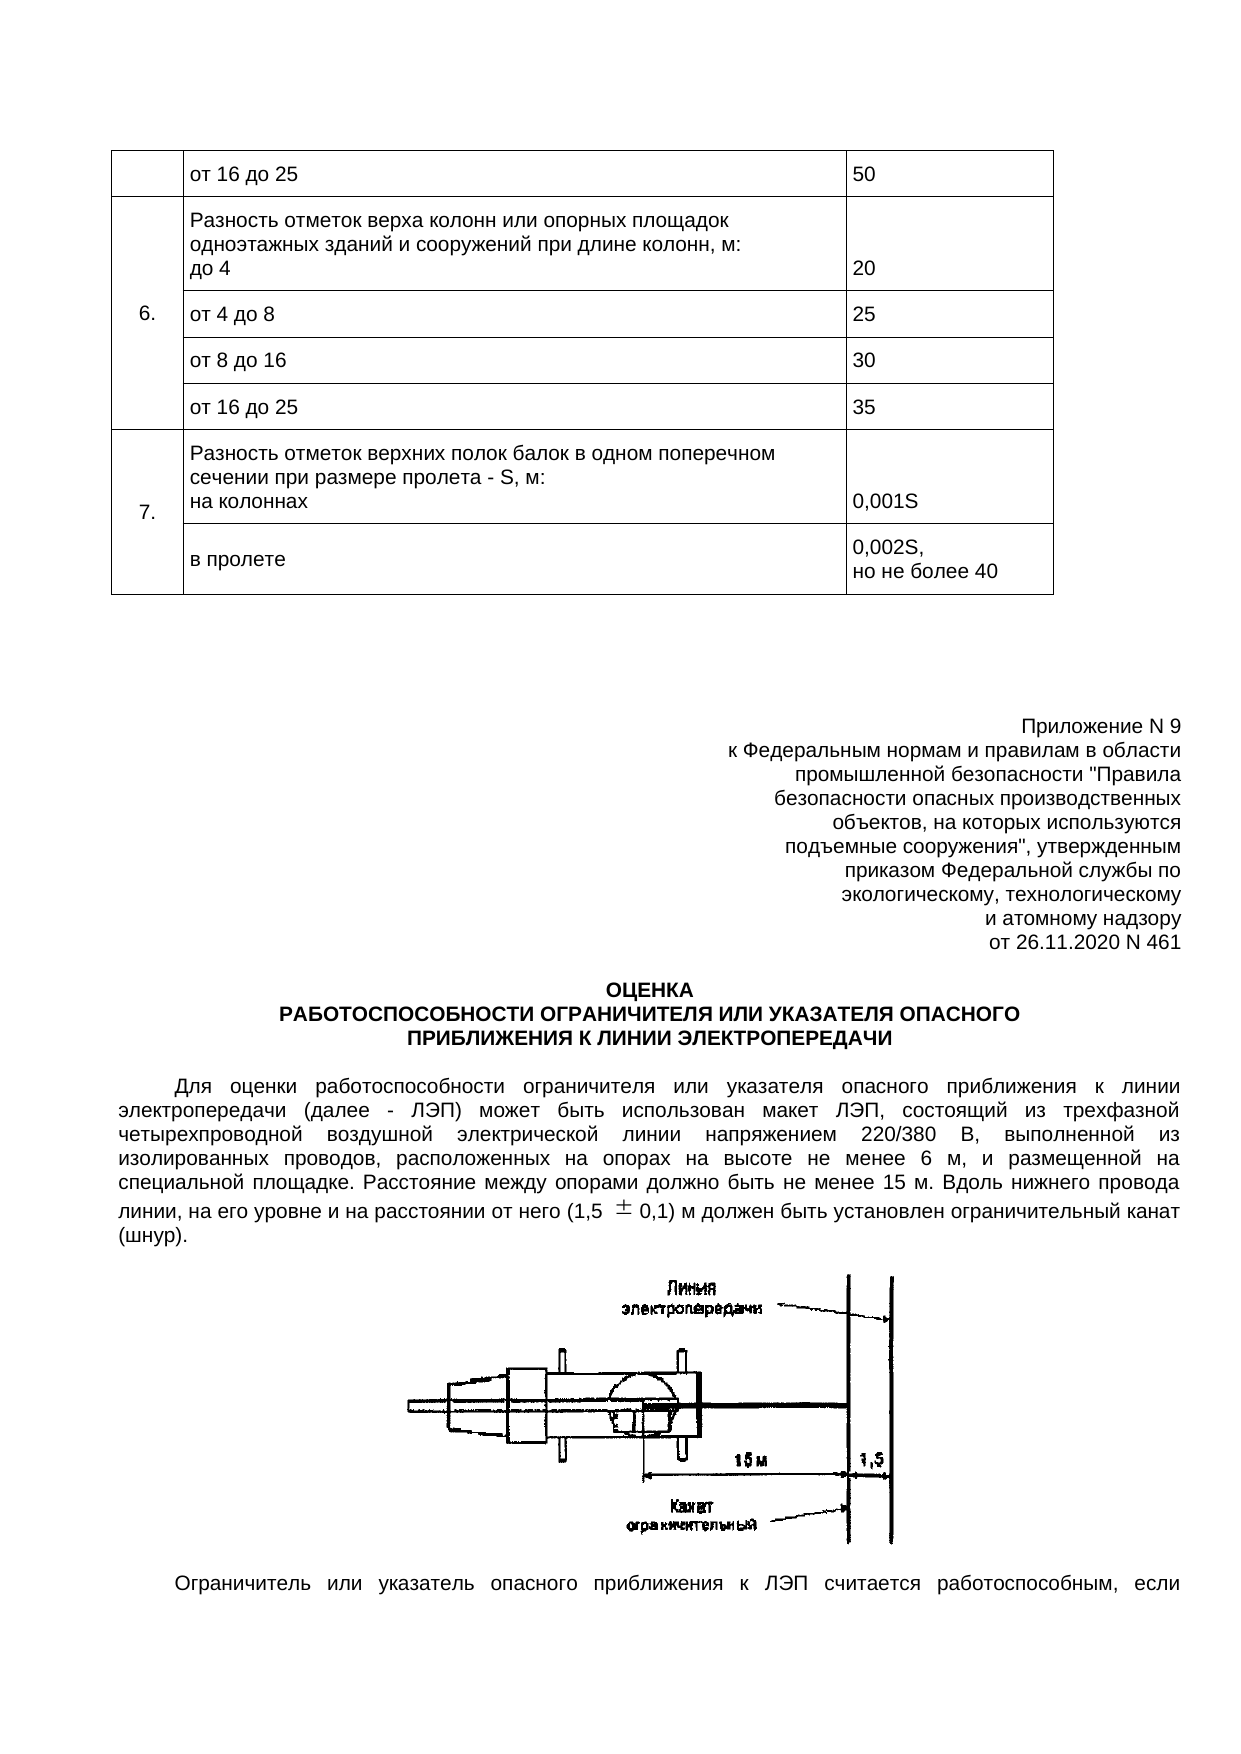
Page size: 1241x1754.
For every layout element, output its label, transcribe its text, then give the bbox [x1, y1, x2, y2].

text объектов, на которых используются [118, 810, 1181, 834]
text подъемные сооружения", утвержденным [118, 834, 1181, 858]
table_cell в пролете [184, 524, 846, 593]
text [118, 1571, 1181, 1595]
text промышленной безопасности "Правила [118, 762, 1181, 786]
table_cell 30 [847, 338, 1053, 383]
text безопасности опасных производственных [118, 786, 1181, 810]
text экологическому, технологическому [118, 882, 1181, 906]
table_cell 6. [112, 197, 183, 429]
table_cell Разность отметок верха колонн или опорных площадок одноэтажных зданий и сооружений при длине колонн, м: до 4 [184, 197, 846, 290]
table_cell 0,002S, но не более 40 [847, 524, 1053, 593]
table_cell 35 [847, 384, 1053, 429]
table_cell 50 [847, 151, 1053, 196]
text Для оценки работоспособности ограничителя или указателя опасного приближения к линии электропередачи (далее - ЛЭП) может быть использован макет ЛЭП, состоящий из трехфазной четырехпроводной воздушной электрической линии напряжением 220/380 В, выполненной из изолированных проводов, расположенных на опорах на высоте не менее 6 м, и размещенной на специальной площадке. Расстояние между опорами должно быть не менее 15 м. Вдоль нижнего провода линии, на его уровне и на расстоянии от него (1,5 0,1) м должен быть установлен ограничительный канат (шнур). [118, 1074, 1181, 1247]
text приказом Федеральной службы по [118, 858, 1181, 882]
title ОЦЕНКА [118, 978, 1181, 1002]
picture [403, 1270, 896, 1547]
table_cell 25 [847, 291, 1053, 337]
table_cell 0,001S [847, 430, 1053, 523]
title ПРИБЛИЖЕНИЯ К ЛИНИИ ЭЛЕКТРОПЕРЕДАЧИ [118, 1026, 1181, 1050]
table_cell от 8 до 16 [184, 338, 846, 383]
text от 26.11.2020 N 461 [118, 930, 1181, 954]
table_cell 7. [112, 430, 183, 593]
table_cell от 4 до 8 [184, 291, 846, 337]
text Приложение N 9 [118, 714, 1181, 738]
table_cell Разность отметок верхних полок балок в одном поперечном сечении при размере пролета - S, м: на колоннах [184, 430, 846, 523]
text к Федеральным нормам и правилам в области [118, 738, 1181, 762]
table_cell от 16 до 25 [184, 151, 846, 196]
title РАБОТОСПОСОБНОСТИ ОГРАНИЧИТЕЛЯ ИЛИ УКАЗАТЕЛЯ ОПАСНОГО [118, 1002, 1181, 1026]
table_cell 20 [847, 197, 1053, 290]
table_cell от 16 до 25 [184, 384, 846, 429]
text и атомному надзору [118, 906, 1181, 930]
